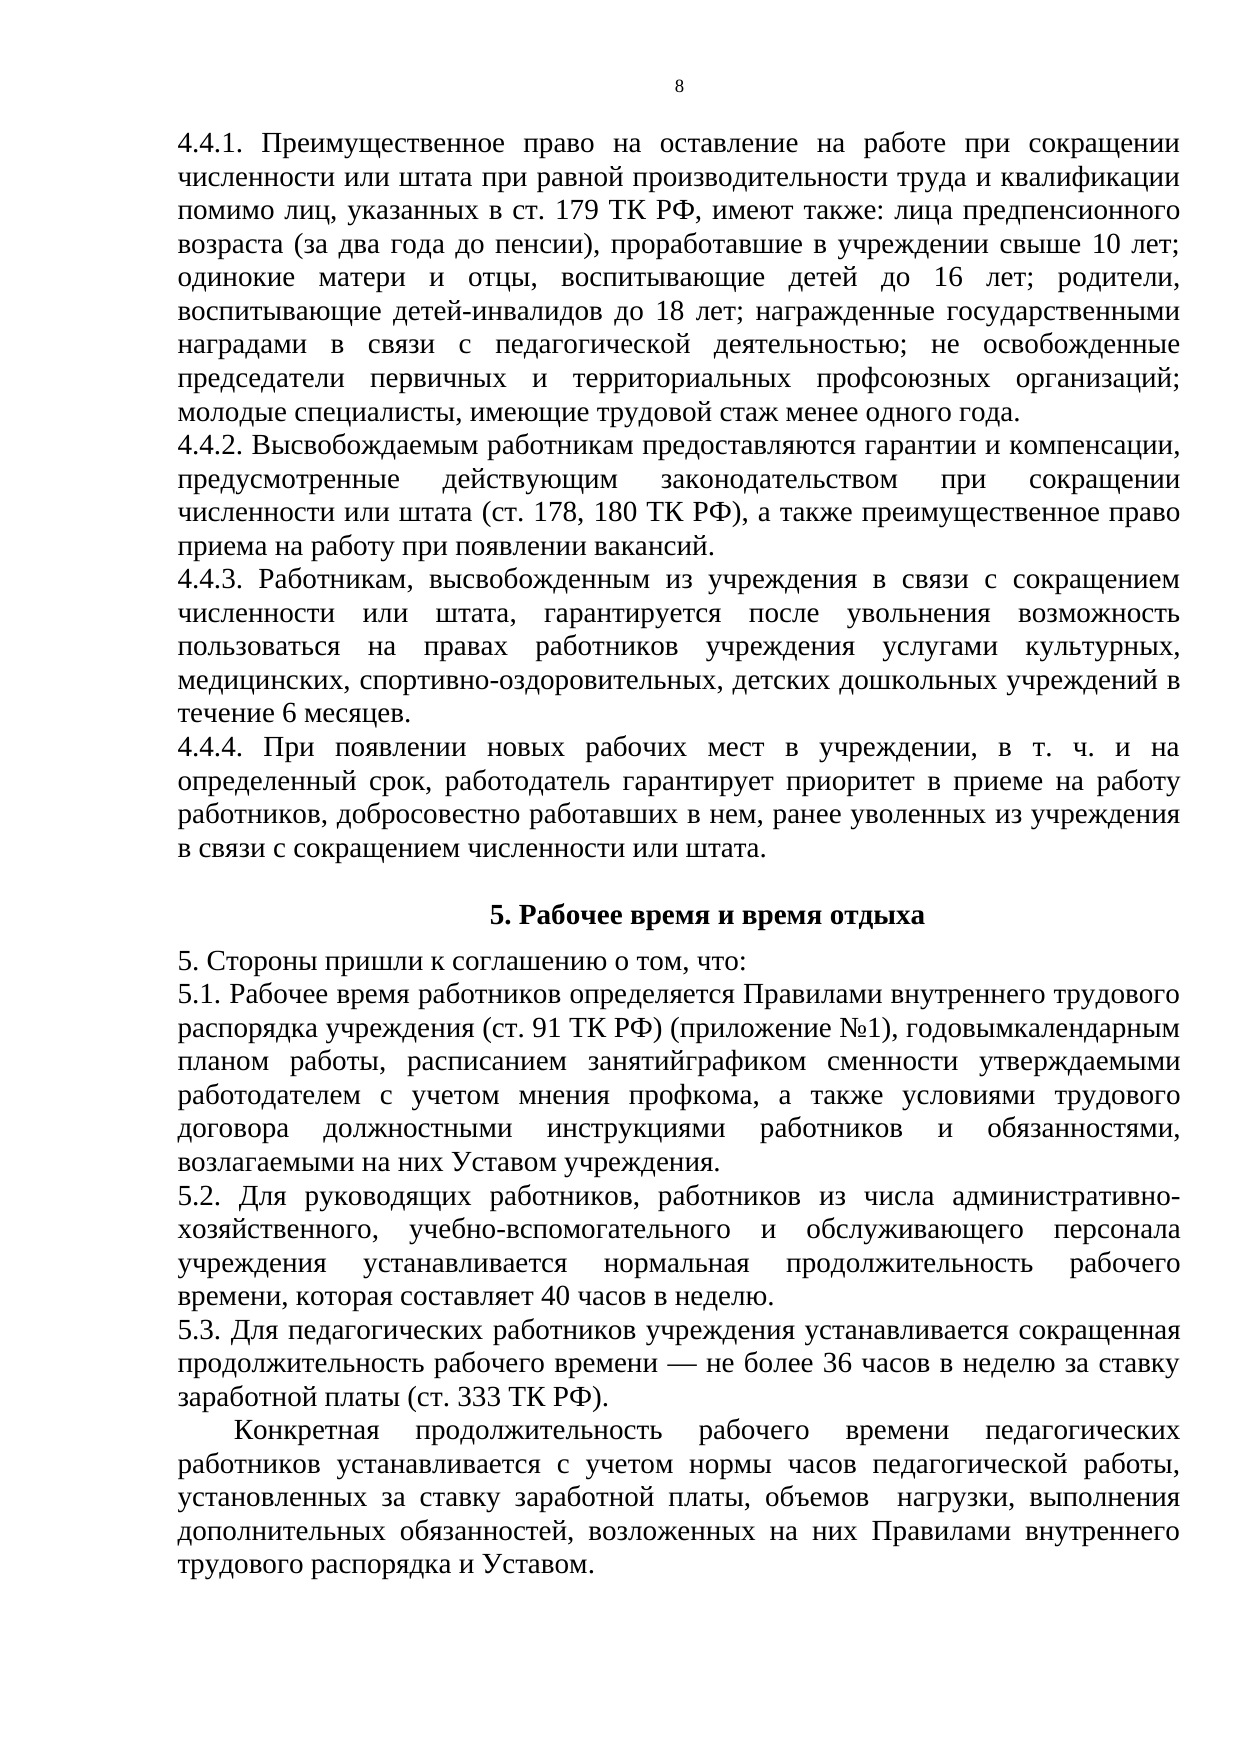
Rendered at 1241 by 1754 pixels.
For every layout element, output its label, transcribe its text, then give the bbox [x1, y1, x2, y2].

text 5. Рабочее время и время отдыха [177, 897, 1181, 930]
text 4.4.4. При появлении новых рабочих мест в учреждении, в т. ч. и на определенный срок, работодатель гарантирует приоритет в приеме на работу работников, добросовестно работавших в нем, ранее уволенных из учреждения в связи с сокращением численности или штата. [177, 729, 1181, 863]
text 5. Стороны пришли к соглашению о том, что: [177, 943, 1181, 976]
text Конкретная продолжительность рабочего времени педагогических работников устанавливается с учетом нормы часов педагогической работы, установленных за ставку заработной платы, объемов нагрузки, выполнения дополнительных обязанностей, возложенных на них Правилами внутреннего трудового распорядка и Уставом. [177, 1412, 1181, 1580]
text 4.4.1. Преимущественное право на оставление на работе при сокращении численности или штата при равной производительности труда и квалификации помимо лиц, указанных в ст. 179 ТК РФ, имеют также: лица предпенсионного возраста (за два года до пенсии), проработавшие в учреждении свыше 10 лет; одинокие матери и отцы, воспитывающие детей до 16 лет; родители, воспитывающие детей-инвалидов до 18 лет; награжденные государственными наградами в связи с педагогической деятельностью; не освобожденные председатели первичных и территориальных профсоюзных организаций; молодые специалисты, имеющие трудовой стаж менее одного года. [177, 125, 1181, 427]
text 4.4.3. Работникам, высвобожденным из учреждения в связи с сокращением численности или штата, гарантируется после увольнения возможность пользоваться на правах работников учреждения услугами культурных, медицинских, спортивно-оздоровительных, детских дошкольных учреждений в течение 6 месяцев. [177, 561, 1181, 729]
text 5.2. Для руководящих работников, работников из числа административно-хозяйственного, учебно-вспомогательного и обслуживающего персонала учреждения устанавливается нормальная продолжительность рабочего времени, которая составляет 40 часов в неделю. [177, 1178, 1181, 1312]
text 4.4.2. Высвобождаемым работникам предоставляются гарантии и компенсации, предусмотренные действующим законодательством при сокращении численности или штата (ст. 178, 180 ТК РФ), а также преимущественное право приема на работу при появлении вакансий. [177, 427, 1181, 561]
text 5.1. Рабочее время работников определяется Правилами внутреннего трудового распорядка учреждения (ст. 91 ТК РФ) (приложение №1), годовымкалендарным планом работы, расписанием занятийграфиком сменности утверждаемыми работодателем с учетом мнения профкома, а также условиями трудового договора должностными инструкциями работников и обязанностями, возлагаемыми на них Уставом учреждения. [177, 976, 1181, 1178]
text 5.3. Для педагогических работников учреждения устанавливается сокращенная продолжительность рабочего времени — не более 36 часов в неделю за ставку заработной платы (ст. 333 ТК РФ). [177, 1312, 1181, 1412]
